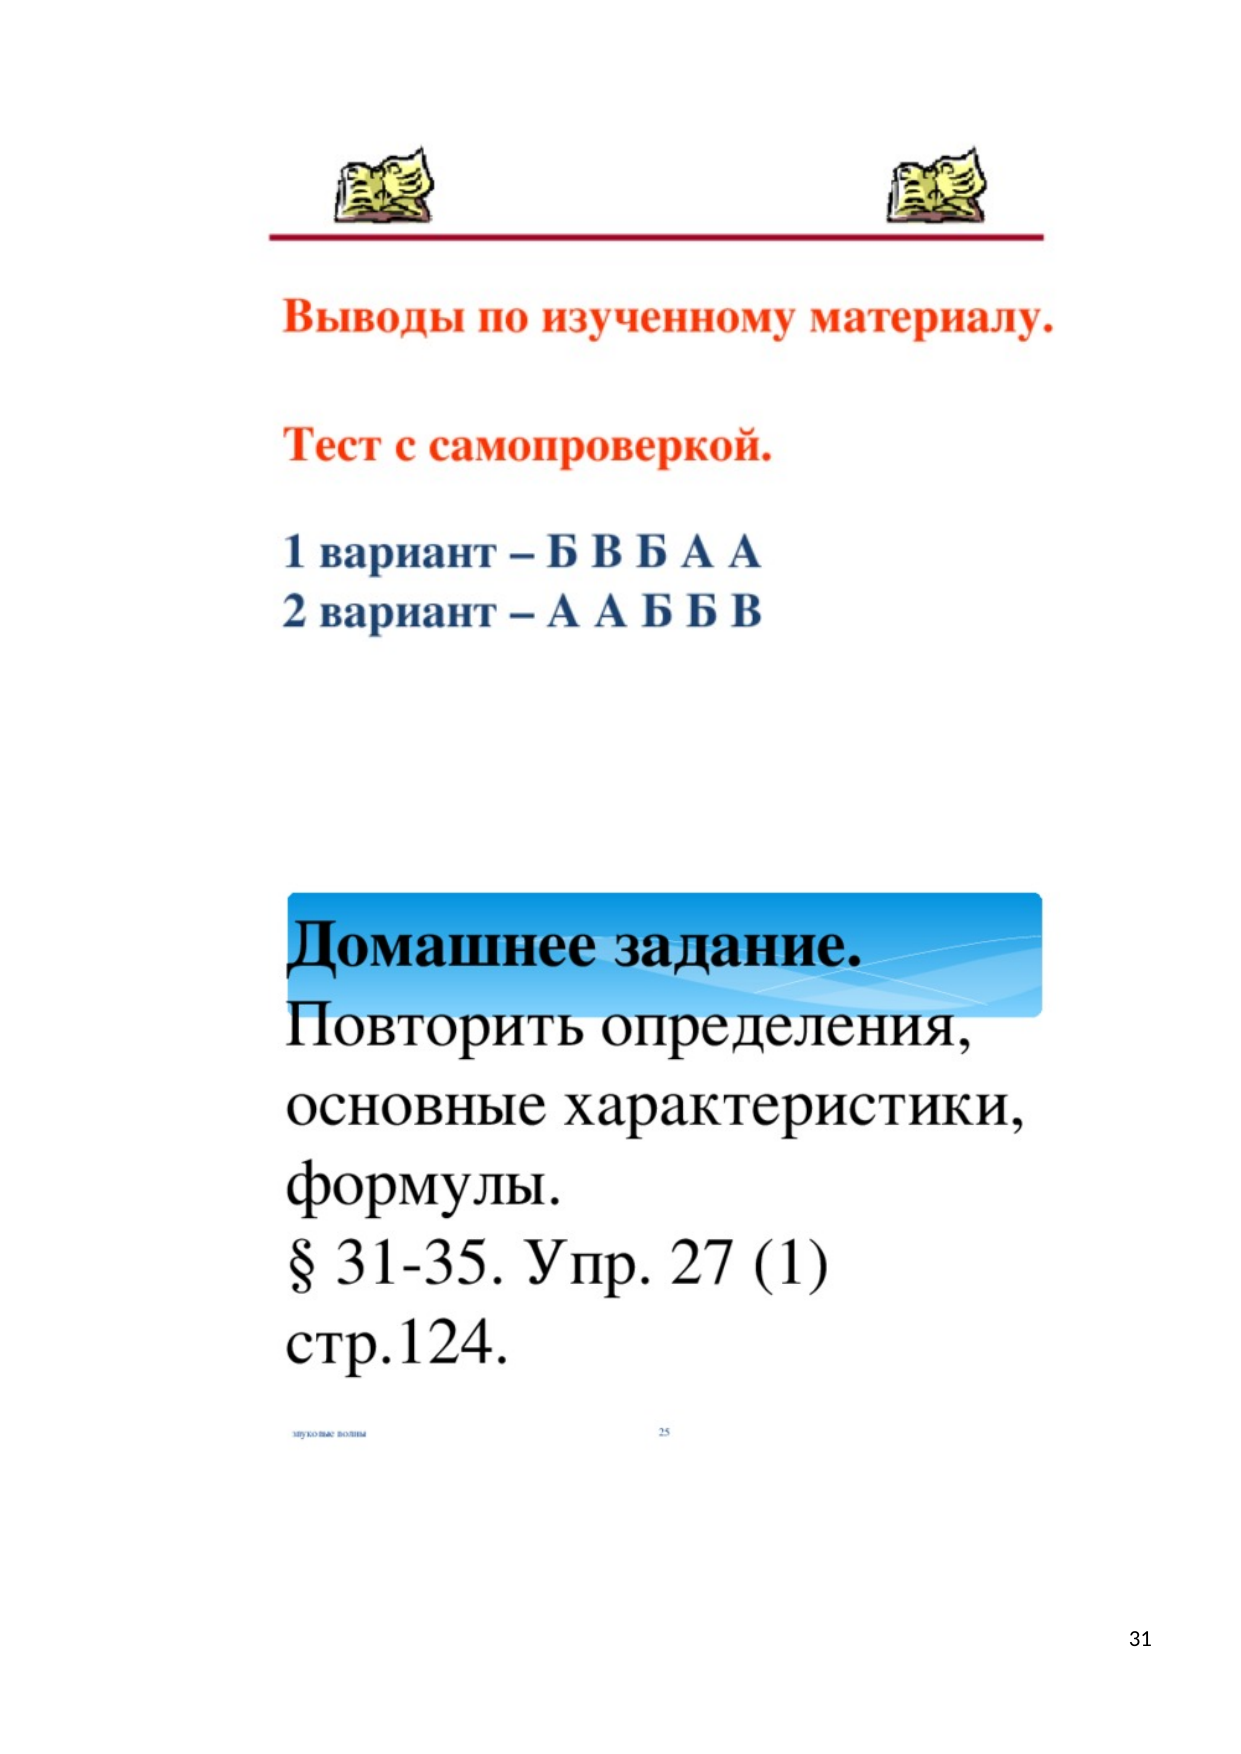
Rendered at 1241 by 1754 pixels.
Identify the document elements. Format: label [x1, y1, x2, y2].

picture [177, 118, 1152, 849]
picture [268, 873, 1061, 1469]
